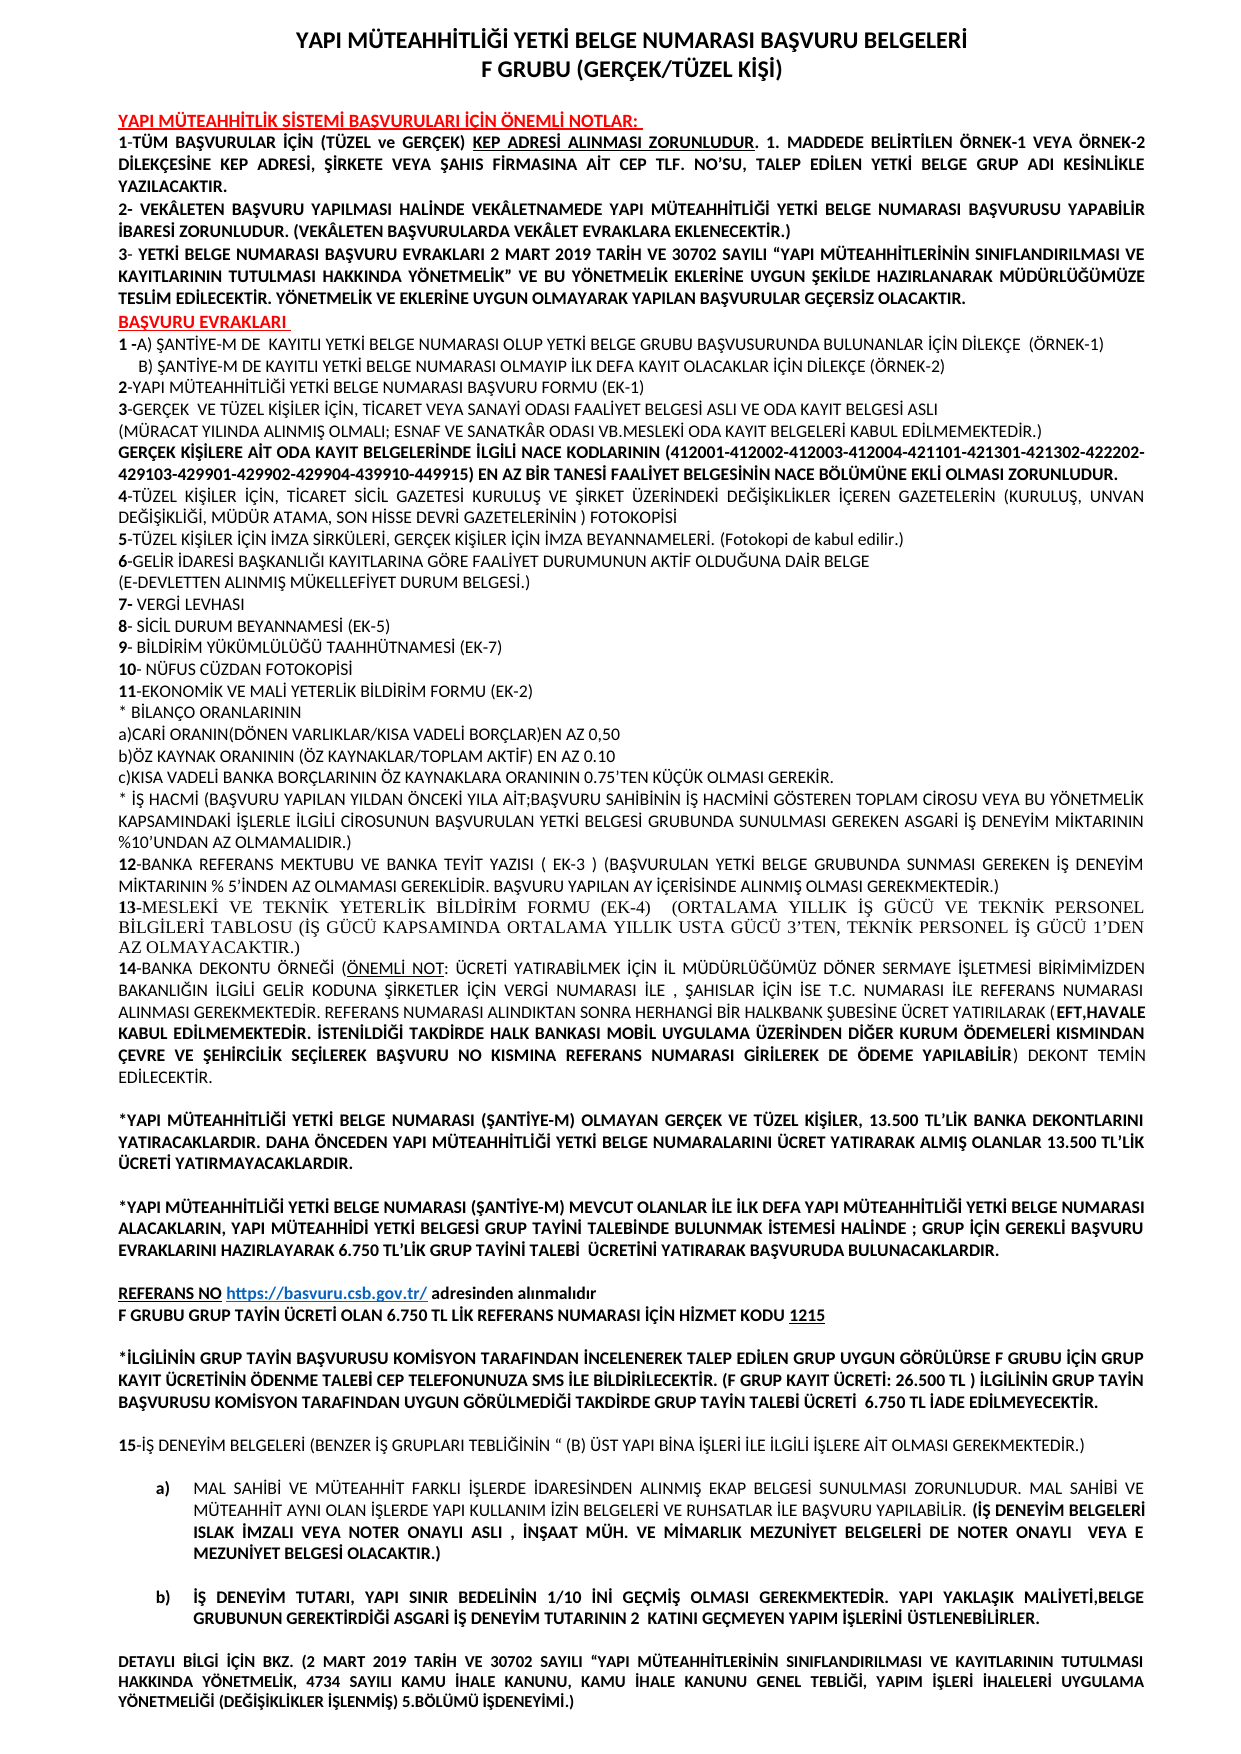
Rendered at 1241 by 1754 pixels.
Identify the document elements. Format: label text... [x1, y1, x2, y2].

text 1-TÜM BAŞVURULAR İÇİN (TÜZEL ve GERÇEK) KEP ADRESİ ALINMASI ZORUNLUDUR. 1. MADDEDE BELİRTİLEN ÖRNEK-1 VEYA ÖRNEK-2 DİLEKÇESİNE KEP ADRESİ, ŞİRKETE VEYA ŞAHIS FİRMASINA AİT CEP TLF. NO’SU, TALEP EDİLEN YETKİ BELGE GRUP ADI KESİNLİKLE YAZILACAKTIR. [118, 132, 1146, 197]
text 2-YAPI MÜTEAHHİTLİĞİ YETKİ BELGE NUMARASI BAŞVURU FORMU (EK-1) [118, 377, 1146, 398]
text 14-BANKA DEKONTU ÖRNEĞİ (ÖNEMLİ NOT: ÜCRETİ YATIRABİLMEK İÇİN İL MÜDÜRLÜĞÜMÜZ DÖNER SERMAYE İŞLETMESİ BİRİMİMİZDEN BAKANLIĞIN İLGİLİ GELİR KODUNA ŞİRKETLER İÇİN VERGİ NUMARASI İLE , ŞAHISLAR İÇİN İSE T.C. NUMARASI İLE REFERANS NUMARASI ALINMASI GEREKMEKTEDİR. REFERANS NUMARASI ALINDIKTAN SONRA HERHANGİ BİR HALKBANK ŞUBESİNE ÜCRET YATIRILARAK (EFT,HAVALE KABUL EDİLMEMEKTEDİR. İSTENİLDİĞİ TAKDİRDE HALK BANKASI MOBİL UYGULAMA ÜZERİNDEN DİĞER KURUM ÖDEMELERİ KISMINDAN ÇEVRE VE ŞEHİRCİLİK SEÇİLEREK BAŞVURU NO KISMINA REFERANS NUMARASI GİRİLEREK DE ÖDEME YAPILABİLİR) DEKONT TEMİN EDİLECEKTİR. [118, 957, 1146, 1087]
text F GRUBU (GERÇEK/TÜZEL KİŞİ) [118, 54, 1146, 83]
text DETAYLI BİLGİ İÇİN BKZ. (2 MART 2019 TARİH VE 30702 SAYILI “YAPI MÜTEAHHİTLERİNİN SINIFLANDIRILMASI VE KAYITLARININ TUTULMASI HAKKINDA YÖNETMELİK, 4734 SAYILI KAMU İHALE KANUNU, KAMU İHALE KANUNU GENEL TEBLİĞİ, YAPIM İŞLERİ İHALELERİ UYGULAMA YÖNETMELİĞİ (DEĞİŞİKLİKLER İŞLENMİŞ) 5.BÖLÜMÜ İŞDENEYİMİ.) [118, 1651, 1146, 1712]
text YAPI MÜTEAHHİTLİK SİSTEMİ BAŞVURULARI İÇİN ÖNEMLİ NOTLAR: [118, 109, 1146, 132]
list MAL SAHİBİ VE MÜTEAHHİT FARKLI İŞLERDE İDARESİNDEN ALINMIŞ EKAP BELGESİ SUNULMASI ZORUNLUDUR. MAL SAHİBİ VE MÜTEAHHİT AYNI OLAN İŞLERDE YAPI KULLANIM İZİN BELGELERİ VE RUHSATLAR İLE BAŞVURU YAPILABİLİR. (İŞ DENEYİM BELGELERİ ISLAK İMZALI VEYA NOTER ONAYLI ASLI , İNŞAAT MÜH. VE MİMARLIK MEZUNİYET BELGELERİ DE NOTER ONAYLI VEYA E MEZUNİYET BELGESİ OLACAKTIR.) [156, 1477, 1146, 1564]
text 10- NÜFUS CÜZDAN FOTOKOPİSİ [118, 658, 1146, 680]
text 15-İŞ DENEYİM BELGELERİ (BENZER İŞ GRUPLARI TEBLİĞİNİN “ (B) ÜST YAPI BİNA İŞLERİ İLE İLGİLİ İŞLERE AİT OLMASI GEREKMEKTEDİR.) [118, 1434, 1146, 1456]
text (E-DEVLETTEN ALINMIŞ MÜKELLEFİYET DURUM BELGESİ.) [118, 572, 1146, 593]
text 3- YETKİ BELGE NUMARASI BAŞVURU EVRAKLARI 2 MART 2019 TARİH VE 30702 SAYILI “YAPI MÜTEAHHİTLERİNİN SINIFLANDIRILMASI VE KAYITLARININ TUTULMASI HAKKINDA YÖNETMELİK” VE BU YÖNETMELİK EKLERİNE UYGUN ŞEKİLDE HAZIRLANARAK MÜDÜRLÜĞÜMÜZE TESLİM EDİLECEKTİR. YÖNETMELİK VE EKLERİNE UYGUN OLMAYARAK YAPILAN BAŞVURULAR GEÇERSİZ OLACAKTIR. [118, 243, 1146, 308]
text 5-TÜZEL KİŞİLER İÇİN İMZA SİRKÜLERİ, GERÇEK KİŞİLER İÇİN İMZA BEYANNAMELERİ. (Fotokopi de kabul edilir.) [118, 528, 1146, 550]
text 4-TÜZEL KİŞİLER İÇİN, TİCARET SİCİL GAZETESİ KURULUŞ VE ŞİRKET ÜZERİNDEKİ DEĞİŞİKLİKLER İÇEREN GAZETELERİN (KURULUŞ, UNVAN DEĞİŞİKLİĞİ, MÜDÜR ATAMA, SON HİSSE DEVRİ GAZETELERİNİN ) FOTOKOPİSİ [118, 485, 1146, 528]
text 13-MESLEKİ VE TEKNİK YETERLİK BİLDİRİM FORMU (EK-4) (ORTALAMA YILLIK İŞ GÜCÜ VE TEKNİK PERSONEL BİLGİLERİ TABLOSU (İŞ GÜCÜ KAPSAMINDA ORTALAMA YILLIK USTA GÜCÜ 3’TEN, TEKNİK PERSONEL İŞ GÜCÜ 1’DEN AZ OLMAYACAKTIR.) [118, 897, 1146, 957]
text *İLGİLİNİN GRUP TAYİN BAŞVURUSU KOMİSYON TARAFINDAN İNCELENEREK TALEP EDİLEN GRUP UYGUN GÖRÜLÜRSE F GRUBU İÇİN GRUP KAYIT ÜCRETİNİN ÖDENME TALEBİ CEP TELEFONUNUZA SMS İLE BİLDİRİLECEKTİR. (F GRUP KAYIT ÜCRETİ: 26.500 TL ) İLGİLİNİN GRUP TAYİN BAŞVURUSU KOMİSYON TARAFINDAN UYGUN GÖRÜLMEDİĞİ TAKDİRDE GRUP TAYİN TALEBİ ÜCRETİ 6.750 TL İADE EDİLMEYECEKTİR. [118, 1347, 1146, 1412]
text * İŞ HACMİ (BAŞVURU YAPILAN YILDAN ÖNCEKİ YILA AİT;BAŞVURU SAHİBİNİN İŞ HACMİNİ GÖSTEREN TOPLAM CİROSU VEYA BU YÖNETMELİK KAPSAMINDAKİ İŞLERLE İLGİLİ CİROSUNUN BAŞVURULAN YETKİ BELGESİ GRUBUNDA SUNULMASI GEREKEN ASGARİ İŞ DENEYİM MİKTARININ %10’UNDAN AZ OLMAMALIDIR.) [118, 788, 1146, 853]
text B) ŞANTİYE-M DE KAYITLI YETKİ BELGE NUMARASI OLMAYIP İLK DEFA KAYIT OLACAKLAR İÇİN DİLEKÇE (ÖRNEK-2) [118, 355, 1146, 377]
text 7- VERGİ LEVHASI [118, 593, 1146, 615]
text 3-GERÇEK VE TÜZEL KİŞİLER İÇİN, TİCARET VEYA SANAYİ ODASI FAALİYET BELGESİ ASLI VE ODA KAYIT BELGESİ ASLI [118, 398, 1146, 420]
list İŞ DENEYİM TUTARI, YAPI SINIR BEDELİNİN 1/10 İNİ GEÇMİŞ OLMASI GEREKMEKTEDİR. YAPI YAKLAŞIK MALİYETİ,BELGE GRUBUNUN GEREKTİRDİĞİ ASGARİ İŞ DENEYİM TUTARININ 2 KATINI GEÇMEYEN YAPIM İŞLERİNİ ÜSTLENEBİLİRLER. [156, 1586, 1146, 1629]
text 8- SİCİL DURUM BEYANNAMESİ (EK-5) [118, 615, 1146, 637]
text a)CARİ ORANIN(DÖNEN VARLIKLAR/KISA VADELİ BORÇLAR)EN AZ 0,50 [118, 723, 1146, 745]
text BAŞVURU EVRAKLARI [118, 310, 1146, 333]
text GERÇEK KİŞİLERE AİT ODA KAYIT BELGELERİNDE İLGİLİ NACE KODLARININ (412001-412002-412003-412004-421101-421301-421302-422202-429103-429901-429902-429904-439910-449915) EN AZ BİR TANESİ FAALİYET BELGESİNİN NACE BÖLÜMÜNE EKLİ OLMASI ZORUNLUDUR. [118, 442, 1146, 485]
text YAPI MÜTEAHHİTLİĞİ YETKİ BELGE NUMARASI BAŞVURU BELGELERİ [118, 25, 1146, 54]
text c)KISA VADELİ BANKA BORÇLARININ ÖZ KAYNAKLARA ORANININ 0.75’TEN KÜÇÜK OLMASI GEREKİR. [118, 767, 1146, 788]
text (MÜRACAT YILINDA ALINMIŞ OLMALI; ESNAF VE SANATKÂR ODASI VB.MESLEKİ ODA KAYIT BELGELERİ KABUL EDİLMEMEKTEDİR.) [118, 420, 1146, 442]
text F GRUBU GRUP TAYİN ÜCRETİ OLAN 6.750 TL LİK REFERANS NUMARASI İÇİN HİZMET KODU 1215 [118, 1304, 1146, 1326]
text *YAPI MÜTEAHHİTLİĞİ YETKİ BELGE NUMARASI (ŞANTİYE-M) MEVCUT OLANLAR İLE İLK DEFA YAPI MÜTEAHHİTLİĞİ YETKİ BELGE NUMARASI ALACAKLARIN, YAPI MÜTEAHHİDİ YETKİ BELGESİ GRUP TAYİNİ TALEBİNDE BULUNMAK İSTEMESİ HALİNDE ; GRUP İÇİN GEREKLİ BAŞVURU EVRAKLARINI HAZIRLAYARAK 6.750 TL’LİK GRUP TAYİNİ TALEBİ ÜCRETİNİ YATIRARAK BAŞVURUDA BULUNACAKLARDIR. [118, 1196, 1146, 1261]
text 6-GELİR İDARESİ BAŞKANLIĞI KAYITLARINA GÖRE FAALİYET DURUMUNUN AKTİF OLDUĞUNA DAİR BELGE [118, 550, 1146, 572]
text 9- BİLDİRİM YÜKÜMLÜLÜĞÜ TAAHHÜTNAMESİ (EK-7) [118, 637, 1146, 658]
text 1 -A) ŞANTİYE-M DE KAYITLI YETKİ BELGE NUMARASI OLUP YETKİ BELGE GRUBU BAŞVUSURUNDA BULUNANLAR İÇİN DİLEKÇE (ÖRNEK-1) [118, 333, 1146, 355]
text * BİLANÇO ORANLARININ [118, 702, 1146, 723]
text REFERANS NO https://basvuru.csb.gov.tr/ adresinden alınmalıdır [118, 1282, 1146, 1304]
text *YAPI MÜTEAHHİTLİĞİ YETKİ BELGE NUMARASI (ŞANTİYE-M) OLMAYAN GERÇEK VE TÜZEL KİŞİLER, 13.500 TL’LİK BANKA DEKONTLARINI YATIRACAKLARDIR. DAHA ÖNCEDEN YAPI MÜTEAHHİTLİĞİ YETKİ BELGE NUMARALARINI ÜCRET YATIRARAK ALMIŞ OLANLAR 13.500 TL’LİK ÜCRETİ YATIRMAYACAKLARDIR. [118, 1109, 1146, 1174]
text b)ÖZ KAYNAK ORANININ (ÖZ KAYNAKLAR/TOPLAM AKTİF) EN AZ 0.10 [118, 745, 1146, 767]
text 2- VEKÂLETEN BAŞVURU YAPILMASI HALİNDE VEKÂLETNAMEDE YAPI MÜTEAHHİTLİĞİ YETKİ BELGE NUMARASI BAŞVURUSU YAPABİLİR İBARESİ ZORUNLUDUR. (VEKÂLETEN BAŞVURULARDA VEKÂLET EVRAKLARA EKLENECEKTİR.) [118, 198, 1146, 242]
text 12-BANKA REFERANS MEKTUBU VE BANKA TEYİT YAZISI ( EK-3 ) (BAŞVURULAN YETKİ BELGE GRUBUNDA SUNMASI GEREKEN İŞ DENEYİM MİKTARININ % 5’İNDEN AZ OLMAMASI GEREKLİDİR. BAŞVURU YAPILAN AY İÇERİSİNDE ALINMIŞ OLMASI GEREKMEKTEDİR.) [118, 853, 1146, 897]
text 11-EKONOMİK VE MALİ YETERLİK BİLDİRİM FORMU (EK-2) [118, 680, 1146, 702]
